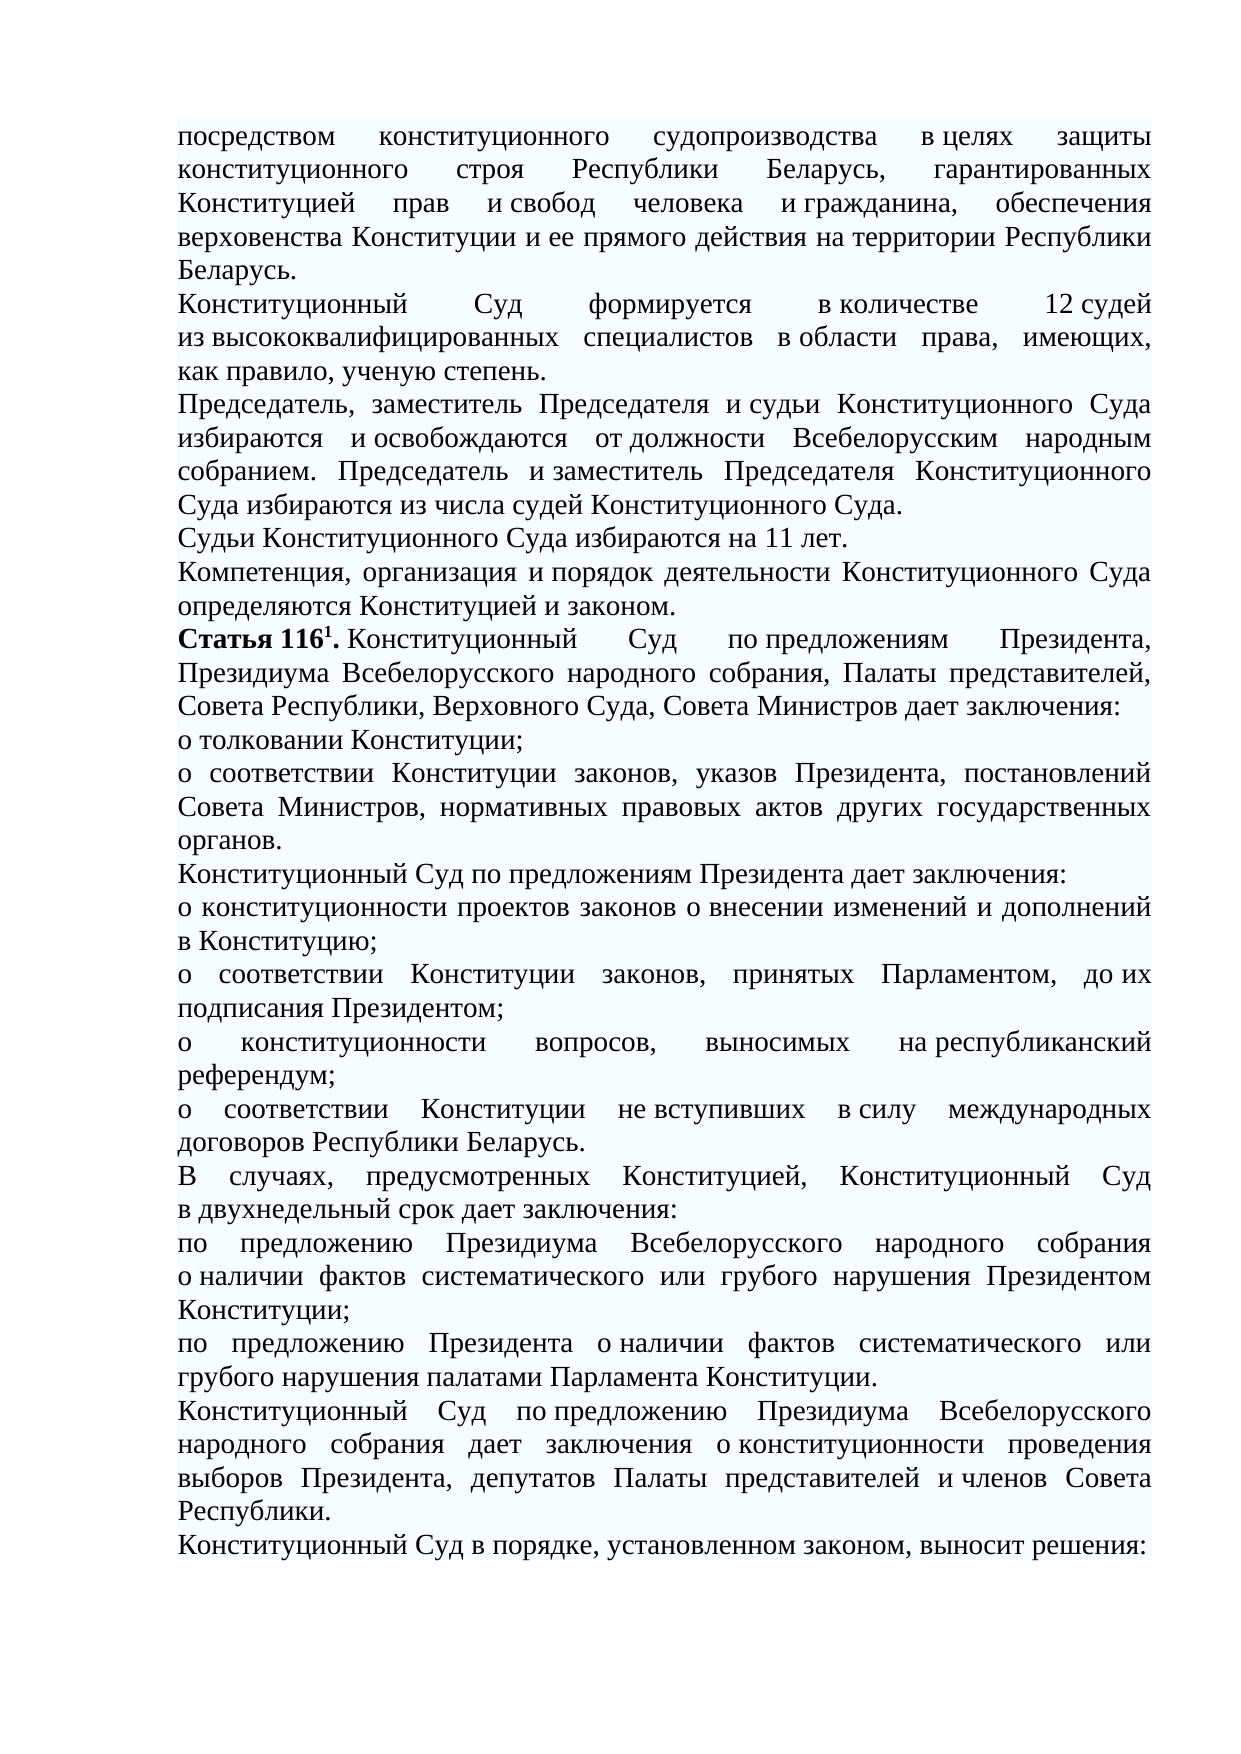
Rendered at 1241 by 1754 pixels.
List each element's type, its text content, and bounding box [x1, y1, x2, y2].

text Конституционный Суд по предложениям Президента дает заключения: [177, 856, 1152, 889]
text Компетенция, организация и порядок деятельности Конституционного Суда определяются Конституцией и законом. [177, 554, 1152, 621]
text Статья 1161. Конституционный Суд по предложениям Президента, Президиума Всебелорусского народного собрания, Палаты представителей, Совета Республики, Верховного Суда, Совета Министров дает заключения: [177, 621, 1152, 722]
text о соответствии Конституции не вступивших в силу международных договоров Республики Беларусь. [177, 1091, 1152, 1158]
text Судьи Конституционного Суда избираются на 11 лет. [177, 521, 1152, 554]
text Председатель, заместитель Председателя и судьи Конституционного Суда избираются и освобождаются от должности Всебелорусским народным собранием. Председатель и заместитель Председателя Конституционного Суда избираются из числа судей Конституционного Суда. [177, 386, 1152, 521]
text о конституционности вопросов, выносимых на республиканский референдум; [177, 1024, 1152, 1091]
text о толковании Конституции; [177, 722, 1152, 755]
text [177, 118, 1152, 286]
text В случаях, предусмотренных Конституцией, Конституционный Суд в двухнедельный срок дает заключения: [177, 1158, 1152, 1225]
text о соответствии Конституции законов, указов Президента, постановлений Совета Министров, нормативных правовых актов других государственных органов. [177, 755, 1152, 856]
text Конституционный Суд по предложению Президиума Всебелорусского народного собрания дает заключения о конституционности проведения выборов Президента, депутатов Палаты представителей и членов Совета Республики. [177, 1393, 1152, 1527]
text Конституционный Суд формируется в количестве 12 судей из высококвалифицированных специалистов в области права, имеющих, как правило, ученую степень. [177, 286, 1152, 386]
text Конституционный Суд в порядке, установленном законом, выносит решения: [177, 1527, 1152, 1560]
text о конституционности проектов законов о внесении изменений и дополнений в Конституцию; [177, 889, 1152, 957]
text по предложению Президиума Всебелорусского народного собрания о наличии фактов систематического или грубого нарушения Президентом Конституции; [177, 1225, 1152, 1326]
text по предложению Президента о наличии фактов систематического или грубого нарушения палатами Парламента Конституции. [177, 1326, 1152, 1393]
text о соответствии Конституции законов, принятых Парламентом, до их подписания Президентом; [177, 957, 1152, 1024]
